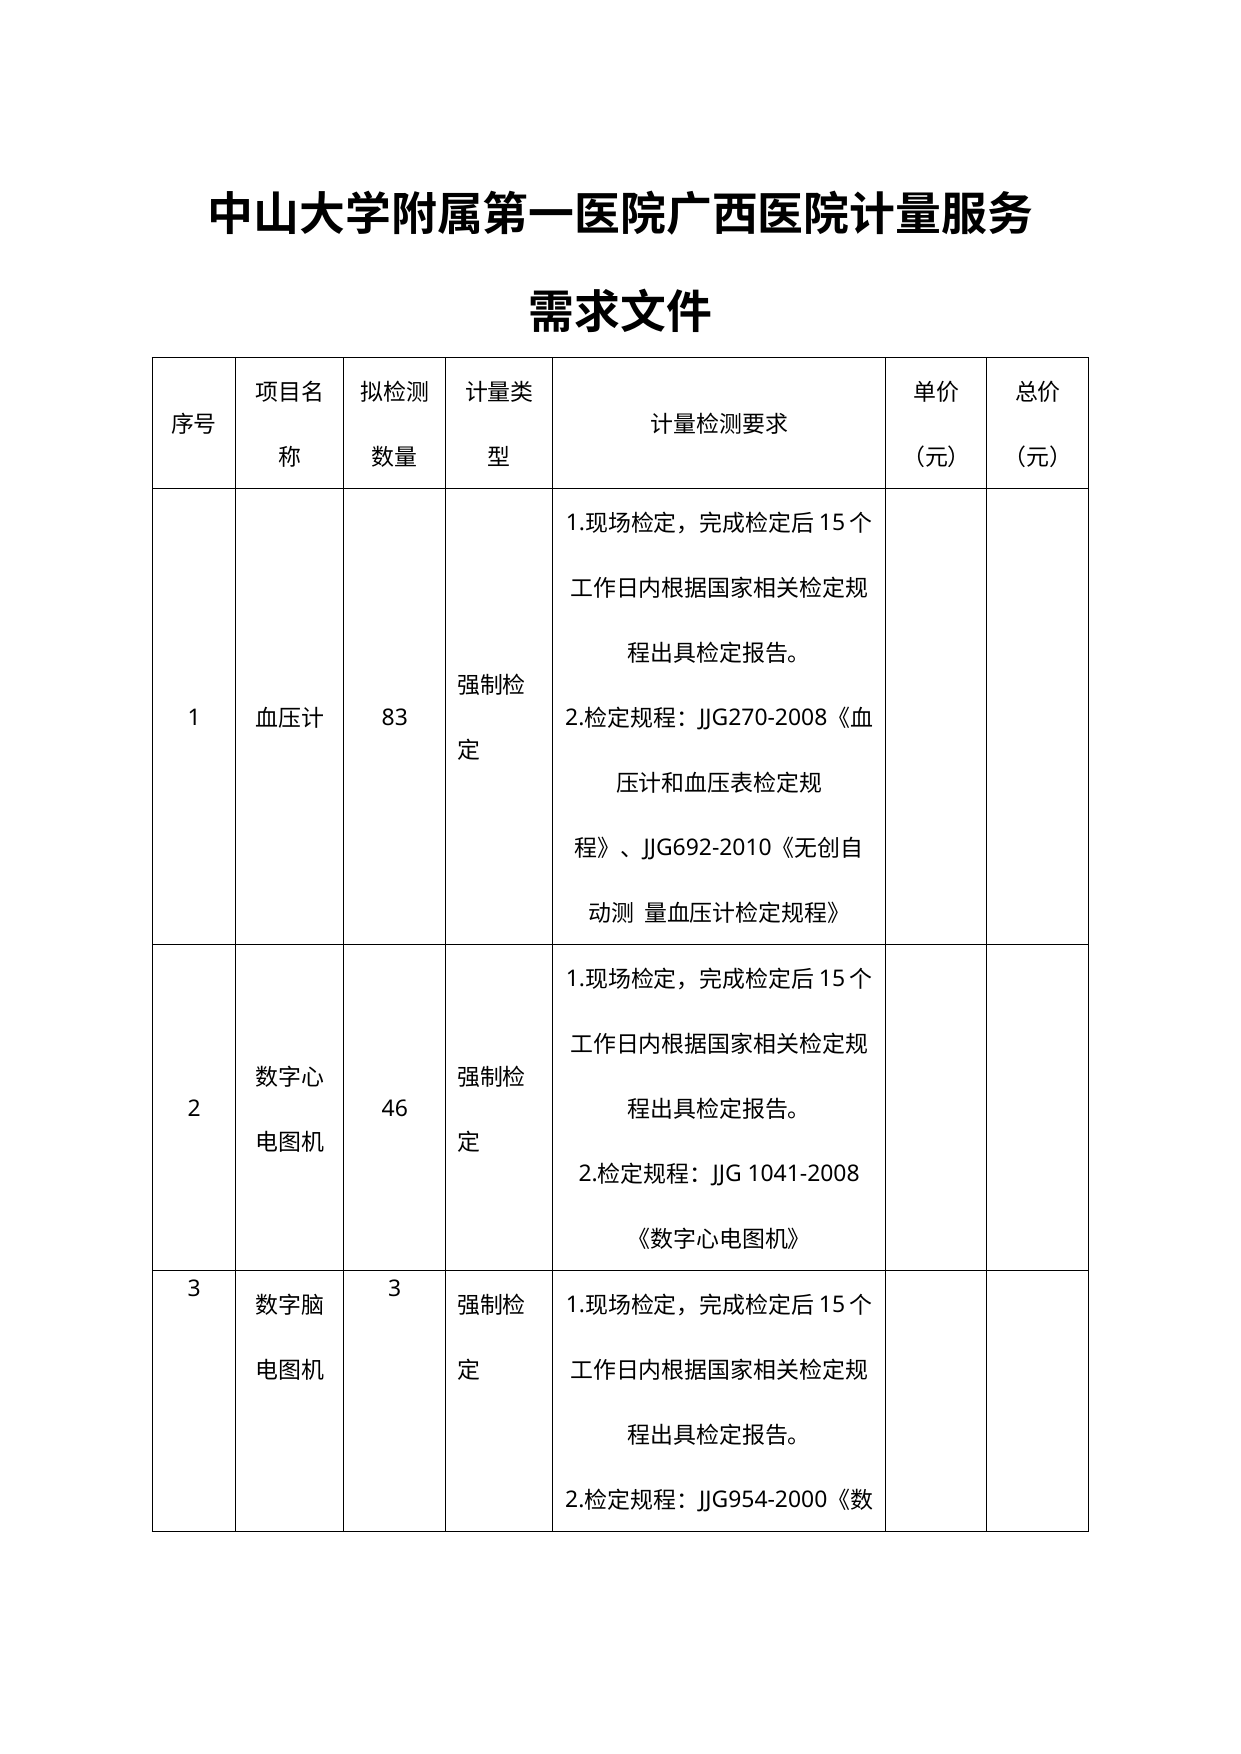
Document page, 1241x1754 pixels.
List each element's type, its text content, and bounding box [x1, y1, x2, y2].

table_cell 1.现场检定，完成检定后15个工作日内根据国家相关检定规程出具检定报告。 2.检定规程：JJG 1041-2008《数字心电图机》 [553, 945, 885, 1270]
table_header 计量类型 [446, 358, 552, 488]
table_header 项目名称 [236, 358, 343, 488]
table_cell 强制检定 [446, 945, 552, 1270]
table_header 单价（元） [886, 358, 986, 488]
table_cell 83 [344, 489, 445, 944]
table_cell 数字脑电图机 [236, 1271, 343, 1531]
table_cell 强制检定 [446, 489, 552, 944]
table_header 总价（元） [987, 358, 1088, 488]
table_cell [987, 489, 1088, 944]
table_cell 强制检定 [446, 1271, 552, 1531]
table_cell 46 [344, 945, 445, 1270]
text 中山大学附属第一医院广西医院计量服务需求文件 [187, 162, 1053, 357]
table_header 拟检测数量 [344, 358, 445, 488]
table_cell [553, 1271, 885, 1531]
table_cell 3 [344, 1271, 445, 1531]
table_cell 1.现场检定，完成检定后15个工作日内根据国家相关检定规程出具检定报告。 2.检定规程：JJG270-2008《血压计和血压表检定规程》、JJG692-2010《无创自动测 量血压计检定规程》 [553, 489, 885, 944]
table_cell [886, 489, 986, 944]
table_cell [886, 945, 986, 1270]
table_cell 3 [153, 1271, 235, 1531]
table_cell 血压计 [236, 489, 343, 944]
table_cell [987, 945, 1088, 1270]
table_header 计量检测要求 [553, 358, 885, 488]
table_cell 1 [153, 489, 235, 944]
table_cell [987, 1271, 1088, 1531]
table_cell 数字心电图机 [236, 945, 343, 1270]
table_cell [886, 1271, 986, 1531]
table_cell 2 [153, 945, 235, 1270]
table_header 序号 [153, 358, 235, 488]
